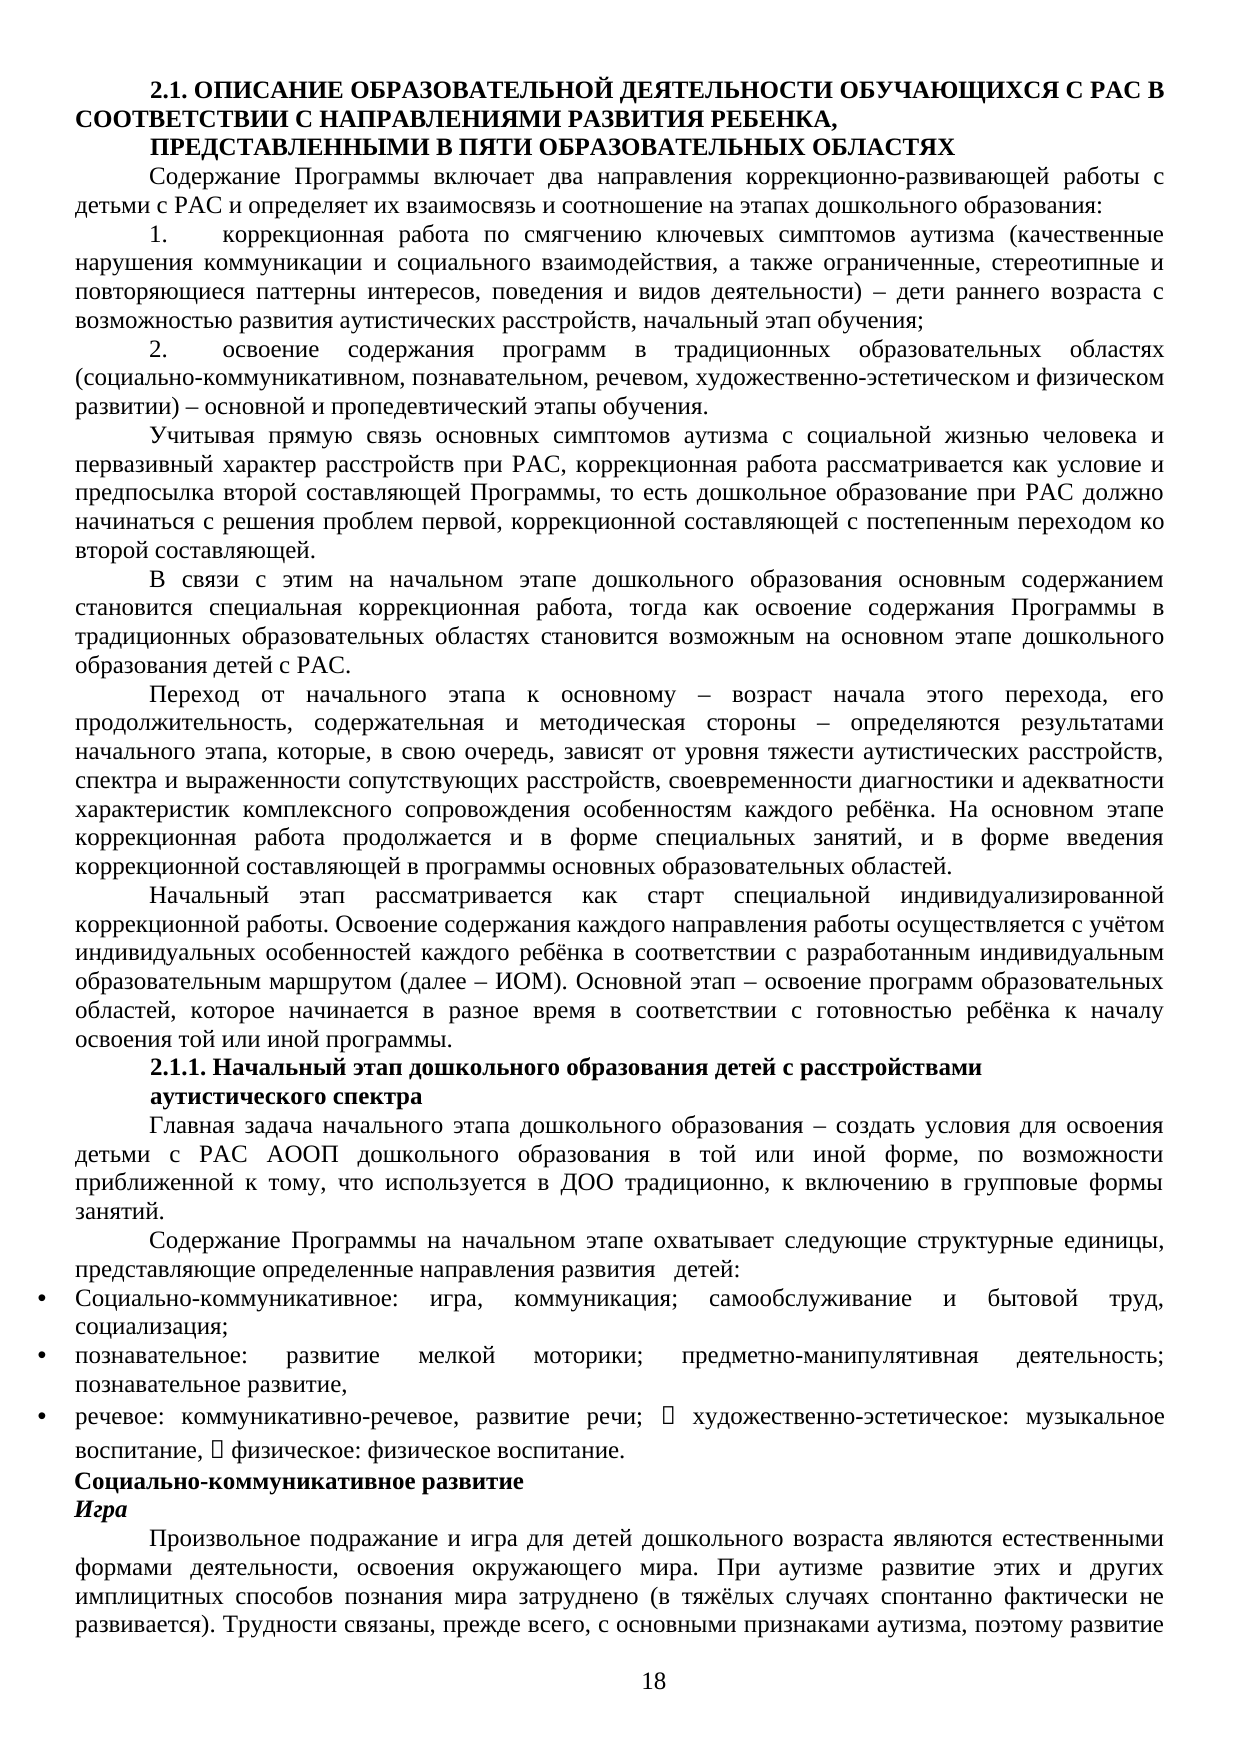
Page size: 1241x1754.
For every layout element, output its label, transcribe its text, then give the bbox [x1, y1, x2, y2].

text Начальный этап рассматривается как старт специальной индивидуализированной коррекционной работы. Освоение содержания каждого направления работы осуществляется с учётом индивидуальных особенностей каждого ребёнка в соответствии с разработанным индивидуальным образовательным маршрутом (далее – ИОМ). Основной этап – освоение программ образовательных областей, которое начинается в разное время в соответствии с готовностью ребёнка к началу освоения той или иной программы. [75, 880, 1165, 1052]
subtitle аутистического спектра [75, 1081, 1163, 1110]
list речевое: коммуникативно-речевое, развитие речи;  художественно-эстетическое: музыкальное воспитание,  физическое: физическое воспитание. [37, 1398, 1165, 1466]
text В связи с этим на начальном этапе дошкольного образования основным содержанием становится специальная коррекционная работа, тогда как освоение содержания Программы в традиционных образовательных областях становится возможным на основном этапе дошкольного образования детей с РАС. [75, 564, 1165, 679]
text Переход от начального этапа к основному – возраст начала этого перехода, его продолжительность, содержательная и методическая стороны – определяются результатами начального этапа, которые, в свою очередь, зависят от уровня тяжести аутистических расстройств, спектра и выраженности сопутствующих расстройств, своевременности диагностики и адекватности характеристик комплексного сопровождения особенностям каждого ребёнка. На основном этапе коррекционная работа продолжается и в форме специальных занятий, и в форме введения коррекционной составляющей в программы основных образовательных областей. [75, 679, 1165, 880]
subtitle Социально-коммуникативное развитие [74, 1466, 1163, 1494]
subtitle ПРЕДСТАВЛЕННЫМИ В ПЯТИ ОБРАЗОВАТЕЛЬНЫХ ОБЛАСТЯХ [75, 132, 1163, 161]
text Учитывая прямую связь основных симптомов аутизма с социальной жизнью человека и первазивный характер расстройств при РАС, коррекционная работа рассматривается как условие и предпосылка второй составляющей Программы, то есть дошкольное образование при РАС должно начинаться с решения проблем первой, коррекционной составляющей с постепенным переходом ко второй составляющей. [75, 420, 1165, 564]
subtitle Игра [74, 1494, 1163, 1523]
text Содержание Программы включает два направления коррекционно-развивающей работы с детьми с РАС и определяет их взаимосвязь и соотношение на этапах дошкольного образования: [75, 161, 1165, 219]
list коррекционная работа по смягчению ключевых симптомов аутизма (качественные нарушения коммуникации и социального взаимодействия, а также ограниченные, стереотипные и повторяющиеся паттерны интересов, поведения и видов деятельности) – дети раннего возраста с возможностью развития аутистических расстройств, начальный этап обучения; [75, 219, 1165, 334]
text 2.1. ОПИСАНИЕ ОБРАЗОВАТЕЛЬНОЙ ДЕЯТЕЛЬНОСТИ ОБУЧАЮЩИХСЯ С РАС В СООТВЕТСТВИИ С НАПРАВЛЕНИЯМИ РАЗВИТИЯ РЕБЕНКА, [75, 75, 1165, 132]
list освоение содержания программ в традиционных образовательных областях (социально-коммуникативном, познавательном, речевом, художественно-эстетическом и физическом развитии) – основной и пропедевтический этапы обучения. [75, 334, 1165, 420]
text Главная задача начального этапа дошкольного образования – создать условия для освоения детьми с РАС АООП дошкольного образования в той или иной форме, по возможности приближенной к тому, что используется в ДОО традиционно, к включению в групповые формы занятий. [75, 1110, 1165, 1225]
list Социально-коммуникативное: игра, коммуникация; самообслуживание и бытовой труд, социализация; [37, 1282, 1165, 1340]
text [75, 1523, 1165, 1638]
list познавательное: развитие мелкой моторики; предметно-манипулятивная деятельность; познавательное развитие, [37, 1340, 1165, 1398]
text 2.1.1. Начальный этап дошкольного образования детей с расстройствами [75, 1052, 1165, 1081]
text Содержание Программы на начальном этапе охватывает следующие структурные единицы, представляющие определенные направления развития детей: [75, 1225, 1165, 1282]
